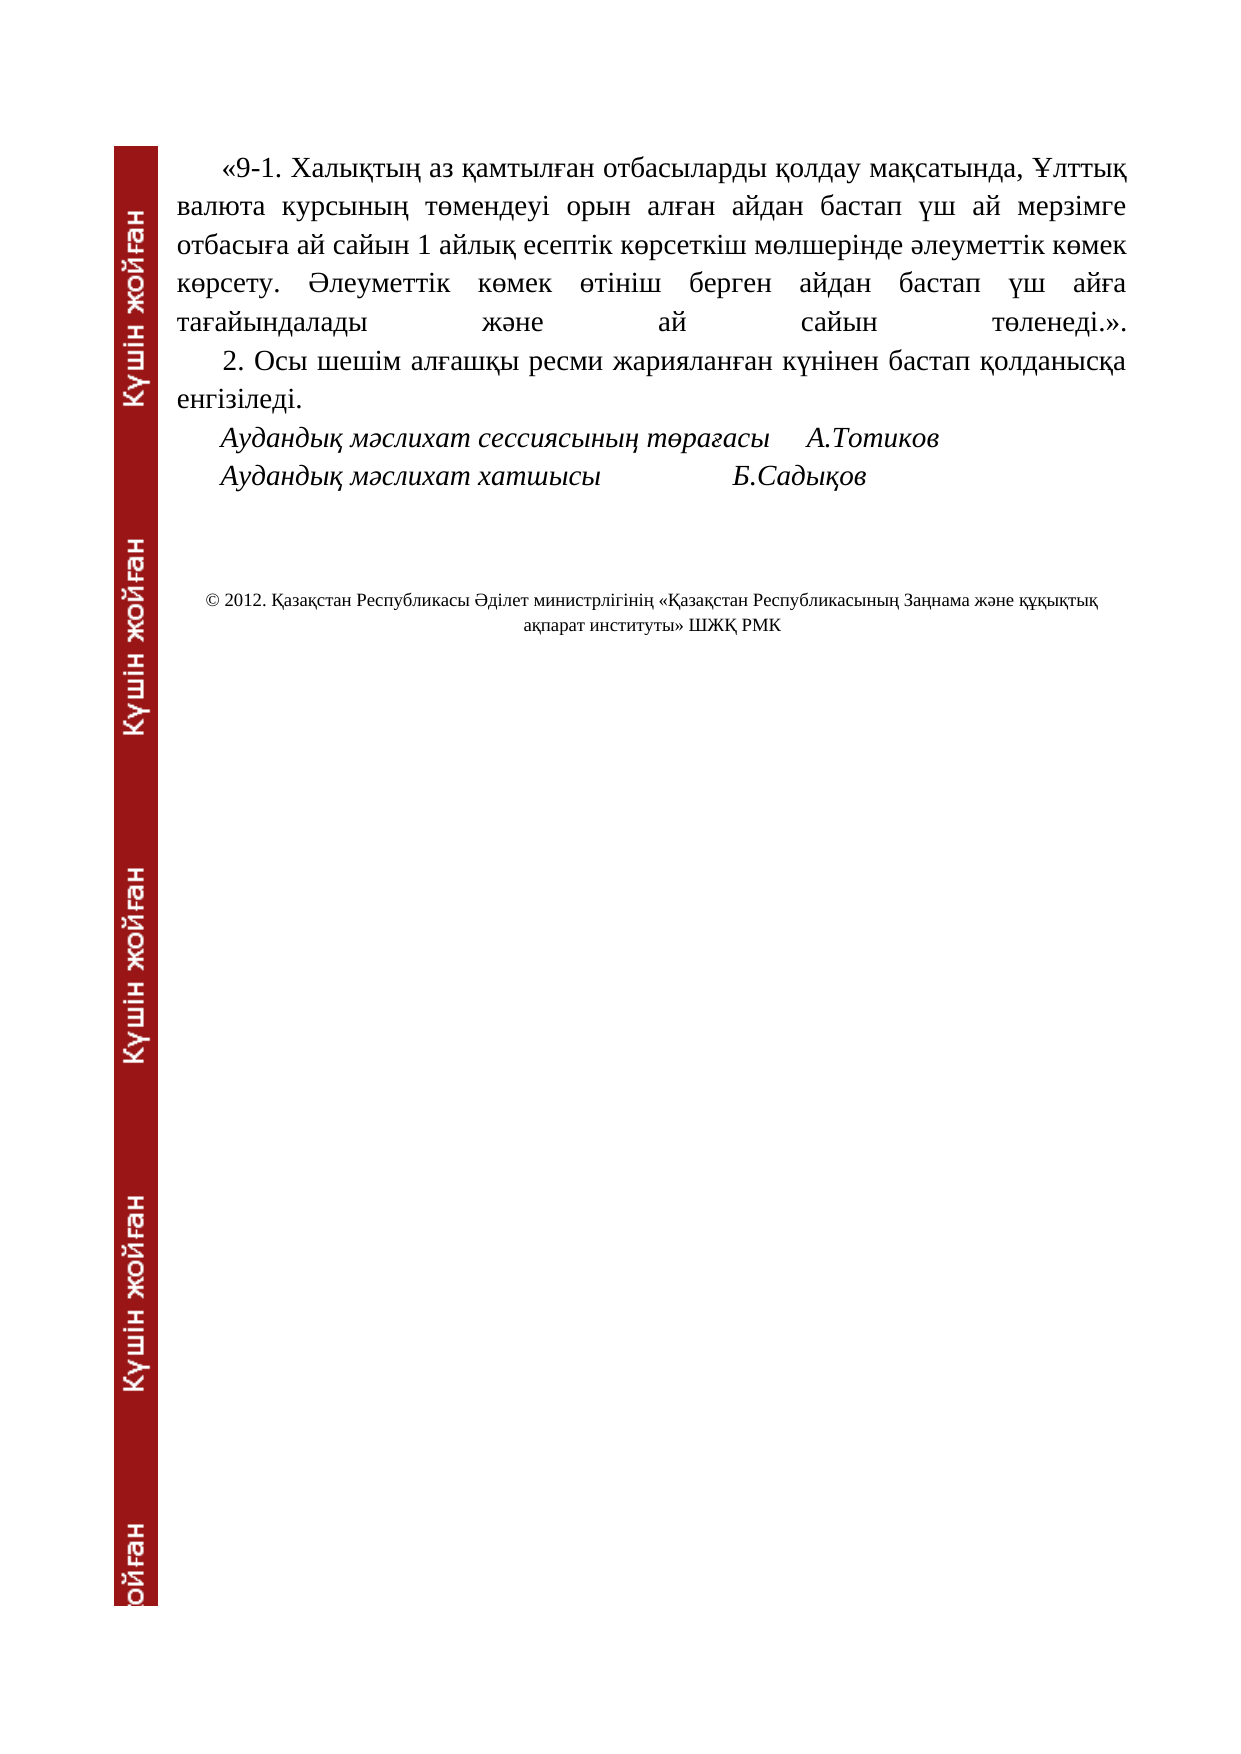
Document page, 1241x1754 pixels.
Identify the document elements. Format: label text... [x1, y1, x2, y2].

picture [114, 146, 158, 150]
picture [114, 492, 158, 589]
text Аудандық мәслихат хатшысы Б.Садықов [112, 458, 1128, 492]
text © 2012. Қазақстан Республикасы Әділет министрлігінің «Қазақстан Республикасының Заңнама және құқықтық ақпарат институты» ШЖҚ РМК [112, 589, 1128, 635]
picture [114, 635, 158, 1606]
picture [114, 453, 158, 458]
text Аудандық мәслихат сессиясының төрағасы А.Тотиков [112, 420, 1128, 453]
picture [114, 415, 158, 420]
